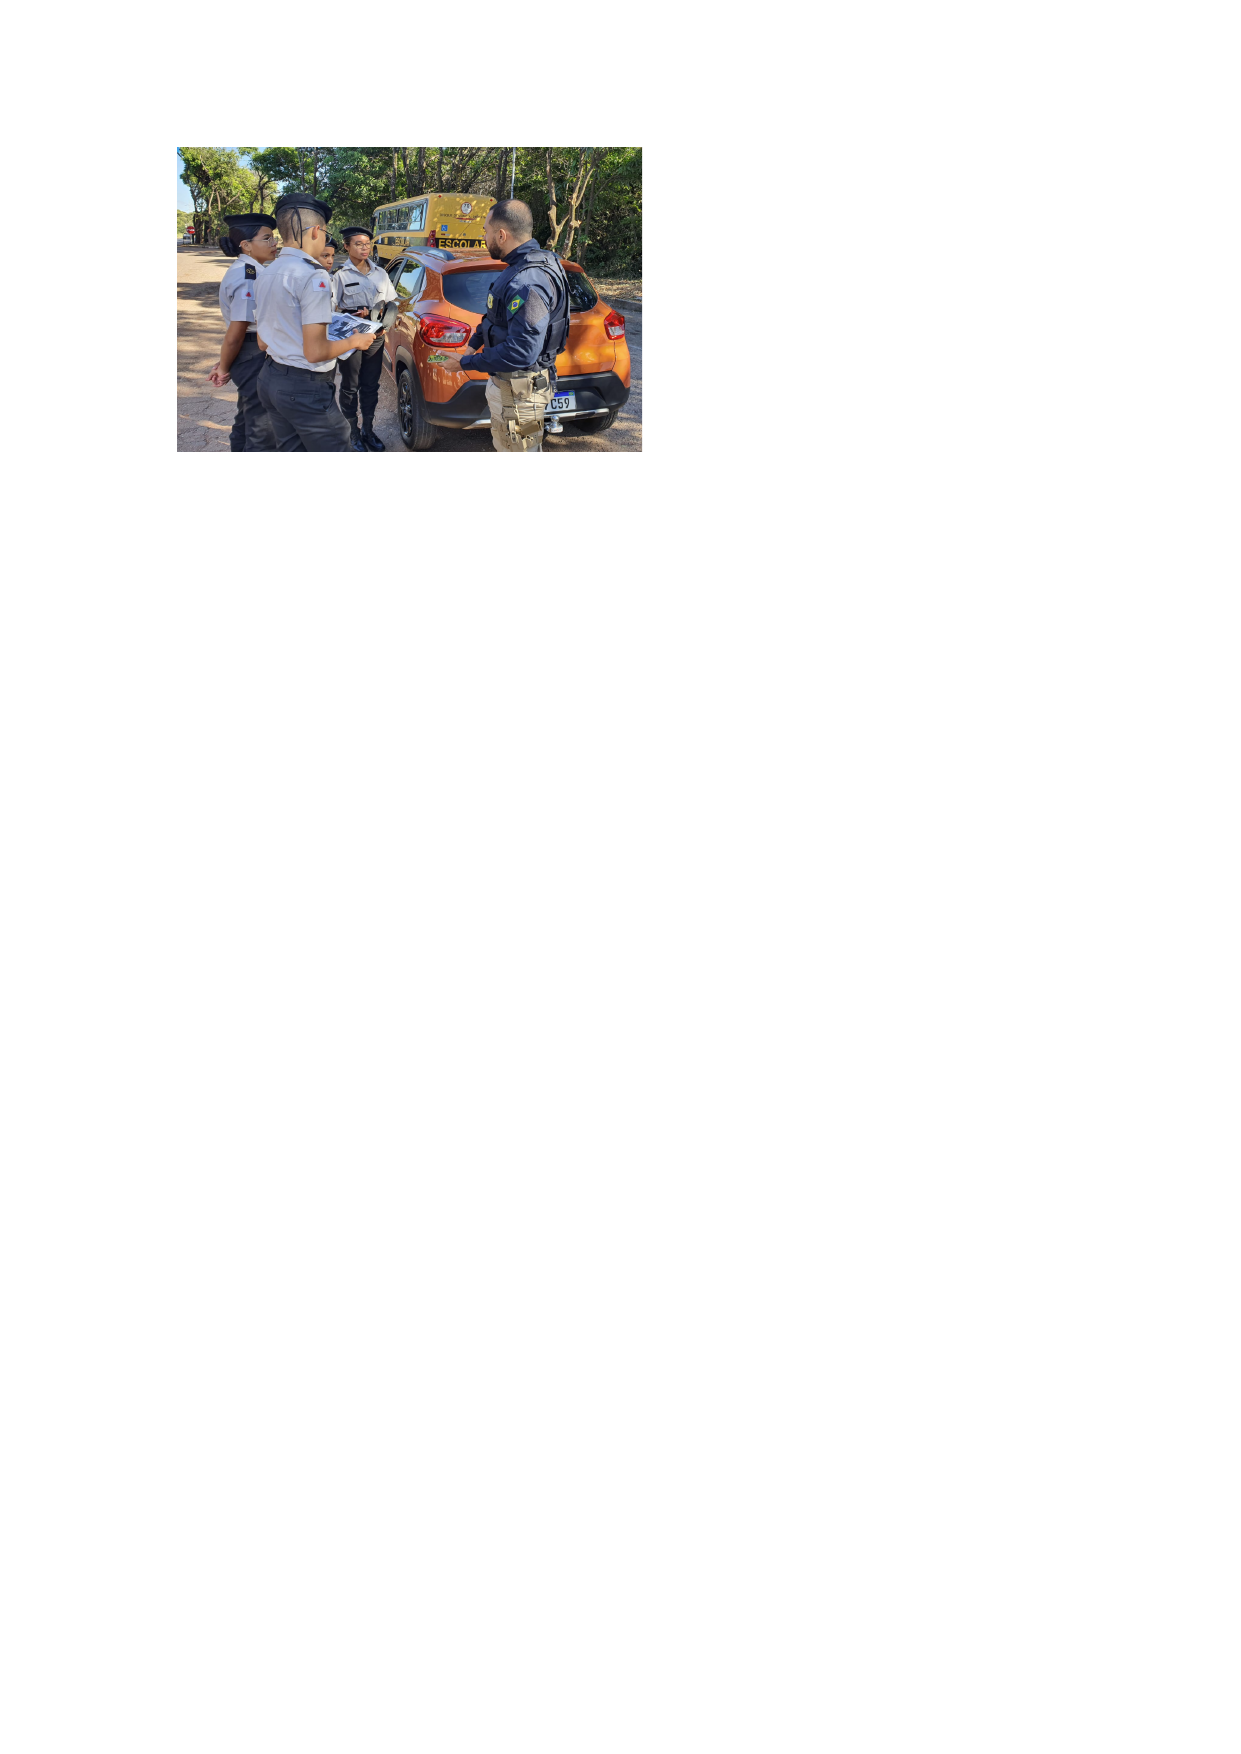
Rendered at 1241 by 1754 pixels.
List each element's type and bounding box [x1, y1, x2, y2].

picture [177, 147, 643, 452]
